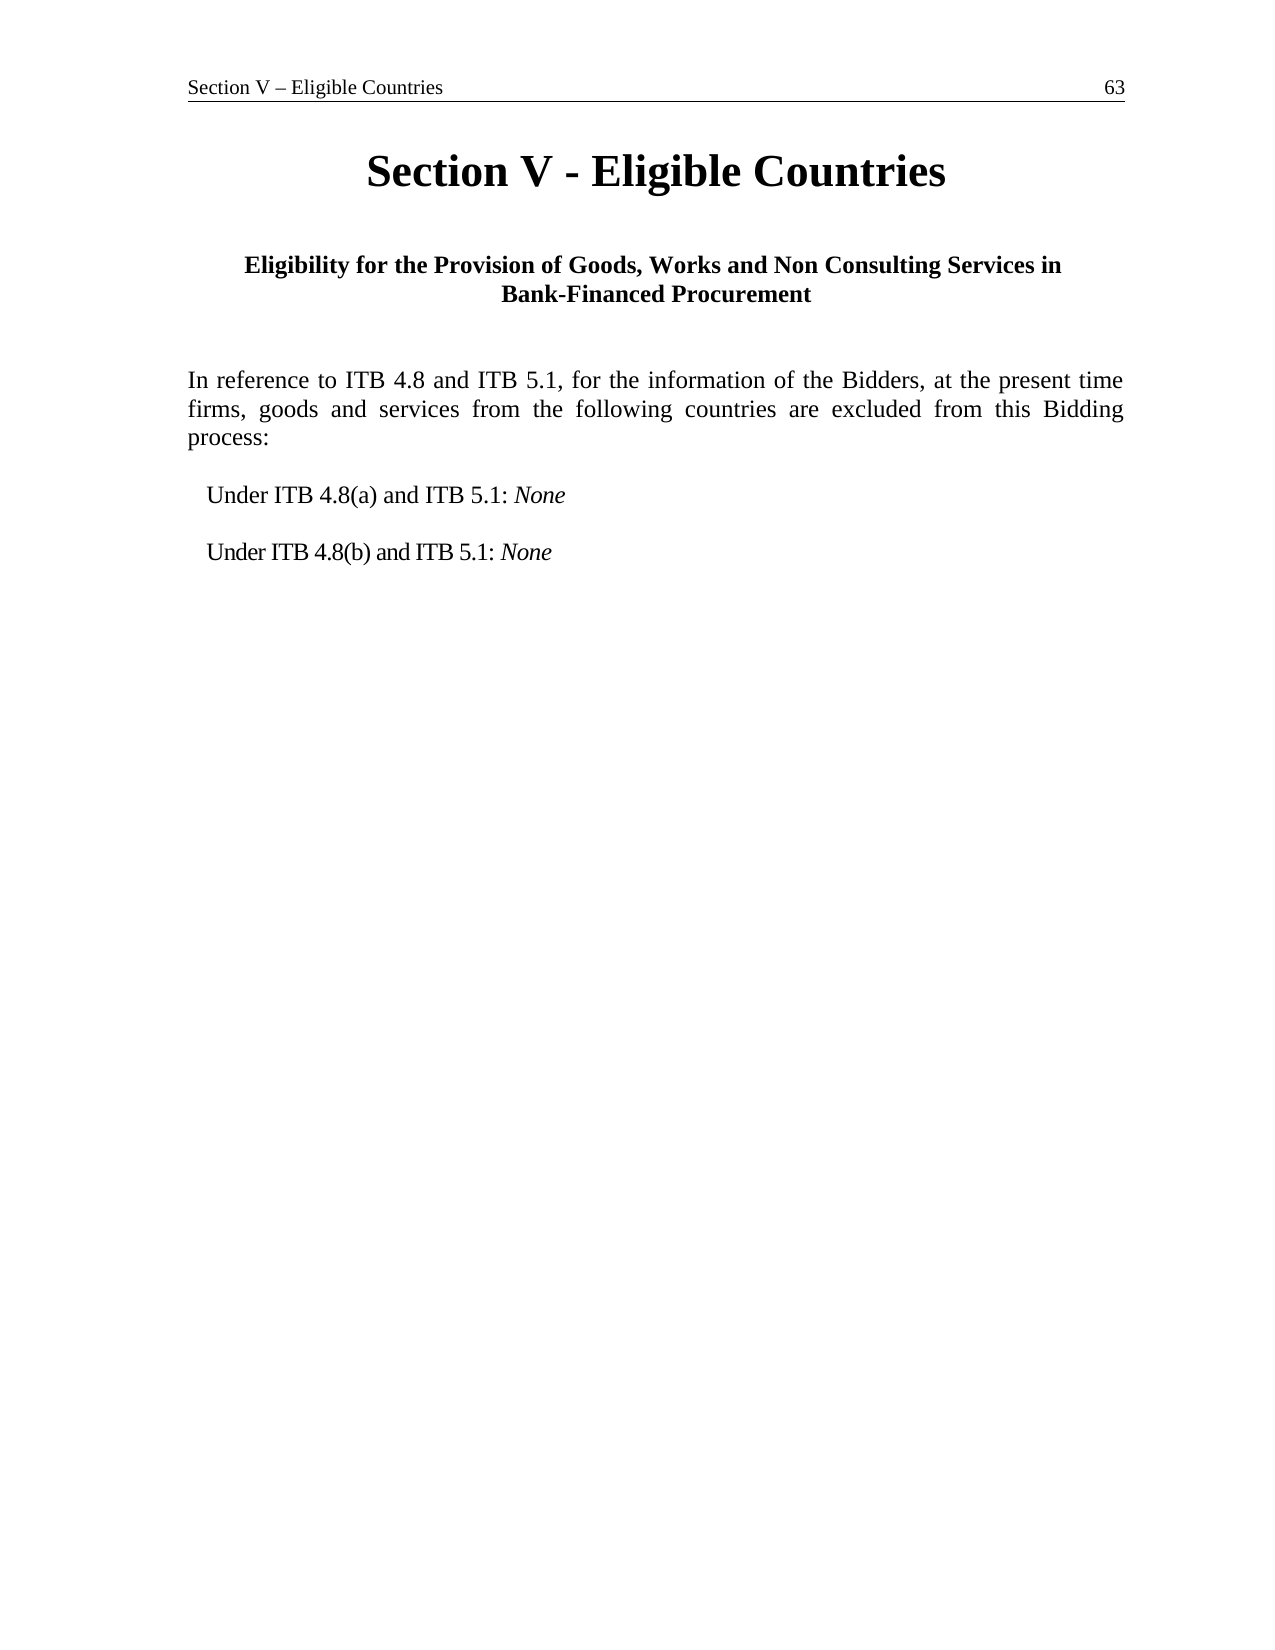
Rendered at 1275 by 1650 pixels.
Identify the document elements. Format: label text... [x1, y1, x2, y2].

text Under ITB 4.8(b) and ITB 5.1: None [206, 537, 1125, 566]
subtitle Section V - Eligible Countries [187, 143, 1125, 196]
text Eligibility for the Provision of Goods, Works and Non Consulting Services in Bank-Financed Procurement [187, 250, 1125, 307]
text In reference to ITB 4.8 and ITB 5.1, for the information of the Bidders, at the present time firms, goods and services from the following countries are excluded from this Bidding process: [187, 365, 1125, 451]
text Under ITB 4.8(a) and ITB 5.1: None [206, 480, 1125, 509]
